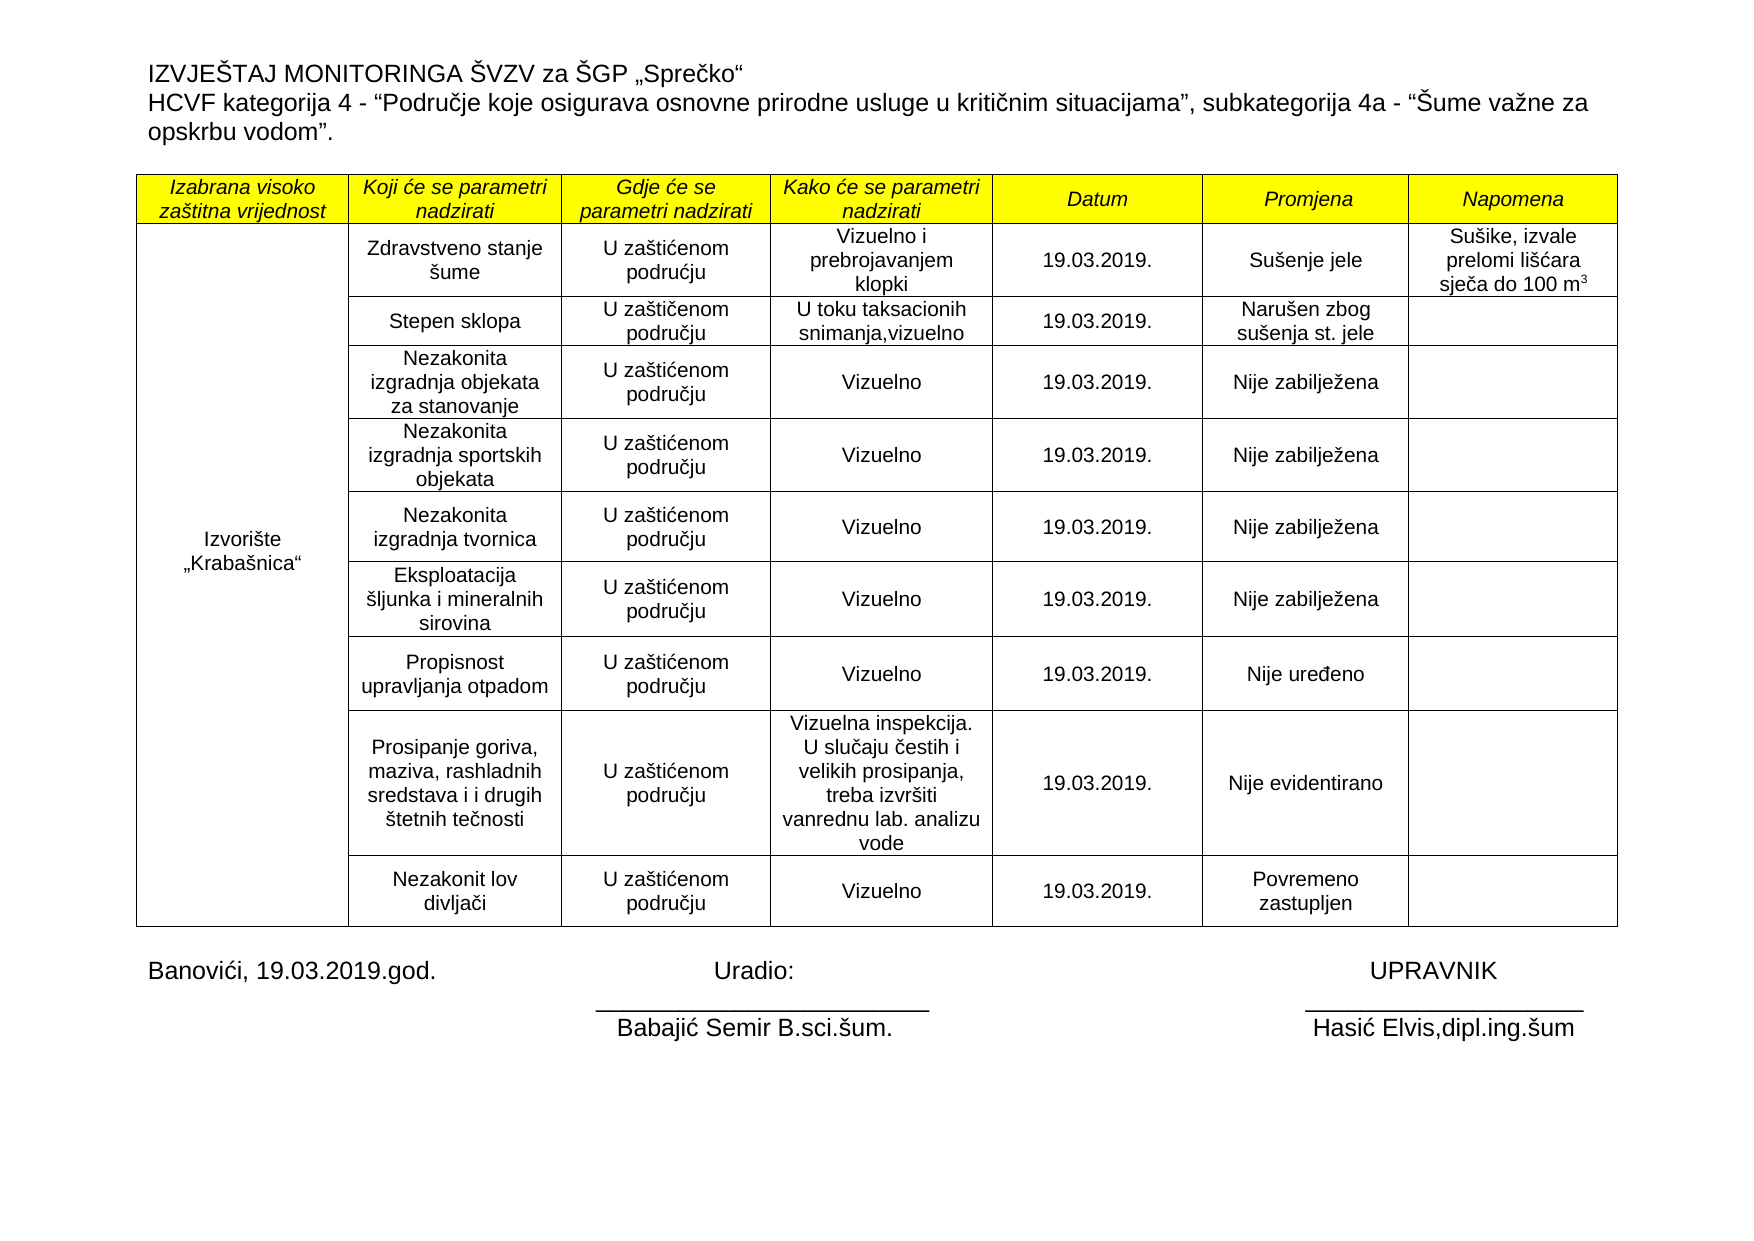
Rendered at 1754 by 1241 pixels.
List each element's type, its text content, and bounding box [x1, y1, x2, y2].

table_cell U zaštičenom području [562, 297, 770, 345]
table_cell 19.03.2019. [993, 419, 1202, 491]
table_cell Zdravstveno stanje šume [349, 224, 561, 296]
table_cell Vizuelno [771, 346, 992, 418]
table_cell 19.03.2019. [993, 711, 1202, 855]
table_cell Prosipanje goriva, maziva, rashladnih sredstava i i drugih štetnih tečnosti [349, 711, 561, 855]
table_cell U zaštićenom području [562, 856, 770, 926]
table_cell Nije zabilježena [1203, 562, 1408, 636]
table_cell Vizuelno [771, 492, 992, 561]
table_header Promjena [1203, 175, 1408, 223]
table_header Kako će se parametri nadzirati [771, 175, 992, 223]
table_cell 19.03.2019. [993, 346, 1202, 418]
table_cell U toku taksacionih snimanja,vizuelno [771, 297, 992, 345]
table_cell 19.03.2019. [993, 492, 1202, 561]
table_cell Izvorište „Krabašnica“ [137, 224, 348, 926]
table_cell U zaštićenom području [562, 562, 770, 636]
table_cell U zaštićenom području [562, 637, 770, 710]
table_header Izabrana visoko zaštitna vrijednost [137, 175, 348, 223]
table_cell U zaštićenom području [562, 346, 770, 418]
table_cell [1409, 562, 1617, 636]
table_cell U zaštićenom području [562, 419, 770, 491]
text IZVJEŠTAJ MONITORINGA ŠVZV za ŠGP „Sprečko“ [148, 59, 1606, 88]
table_header Koji će se parametri nadzirati [349, 175, 561, 223]
table_cell 19.03.2019. [993, 297, 1202, 345]
table_cell Nije zabilježena [1203, 419, 1408, 491]
table_cell Vizuelna inspekcija. U slučaju čestih i velikih prosipanja, treba izvršiti vanrednu lab. analizu vode [771, 711, 992, 855]
table_cell [1409, 711, 1617, 855]
table_cell Vizuelno [771, 637, 992, 710]
table_cell 19.03.2019. [993, 637, 1202, 710]
table_cell Nezakonita izgradnja objekata za stanovanje [349, 346, 561, 418]
text ________________________ ____________________ [148, 984, 1606, 1013]
table_cell Vizuelno [771, 419, 992, 491]
table_cell Nije zabilježena [1203, 492, 1408, 561]
table_header Datum [993, 175, 1202, 223]
table_cell Sušenje jele [1203, 224, 1408, 296]
table_header Gdje će se parametri nadzirati [562, 175, 770, 223]
table_cell Narušen zbog sušenja st. jele [1203, 297, 1408, 345]
table_cell [1409, 346, 1617, 418]
text Babajić Semir B.sci.šum. Hasić Elvis,dipl.ing.šum [148, 1013, 1606, 1042]
table_cell U zaštićenom podrućju [562, 224, 770, 296]
table_cell Propisnost upravljanja otpadom [349, 637, 561, 710]
table_cell Stepen sklopa [349, 297, 561, 345]
text HCVF kategorija 4 - “Područje koje osigurava osnovne prirodne usluge u kritičnim situacijama”, subkategorija 4a - “Šume važne za opskrbu vodom”. [148, 88, 1606, 145]
table_cell Nije uređeno [1203, 637, 1408, 710]
table_cell [1409, 856, 1617, 926]
table_cell Vizuelno i prebrojavanjem klopki [771, 224, 992, 296]
table_cell [1409, 492, 1617, 561]
table_cell Nezakonita izgradnja sportskih objekata [349, 419, 561, 491]
table_cell [1409, 419, 1617, 491]
table_cell Nije zabilježena [1203, 346, 1408, 418]
table_cell 19.03.2019. [993, 856, 1202, 926]
table_cell U zaštićenom području [562, 711, 770, 855]
table_cell U zaštićenom području [562, 492, 770, 561]
text Banovići, 19.03.2019.god. Uradio: UPRAVNIK [148, 956, 1606, 984]
table_cell [1409, 297, 1617, 345]
table_cell Vizuelno [771, 562, 992, 636]
table_cell Povremeno zastupljen [1203, 856, 1408, 926]
table_header Napomena [1409, 175, 1617, 223]
table_cell Vizuelno [771, 856, 992, 926]
table_cell Nije evidentirano [1203, 711, 1408, 855]
table_cell 19.03.2019. [993, 224, 1202, 296]
table_cell [1409, 637, 1617, 710]
table_cell Sušike, izvale prelomi lišćara sječa do 100 m3 [1409, 224, 1617, 296]
table_cell Eksploatacija šljunka i mineralnih sirovina [349, 562, 561, 636]
table_cell Nezakonita izgradnja tvornica [349, 492, 561, 561]
table_cell 19.03.2019. [993, 562, 1202, 636]
table_cell Nezakonit lov divljači [349, 856, 561, 926]
